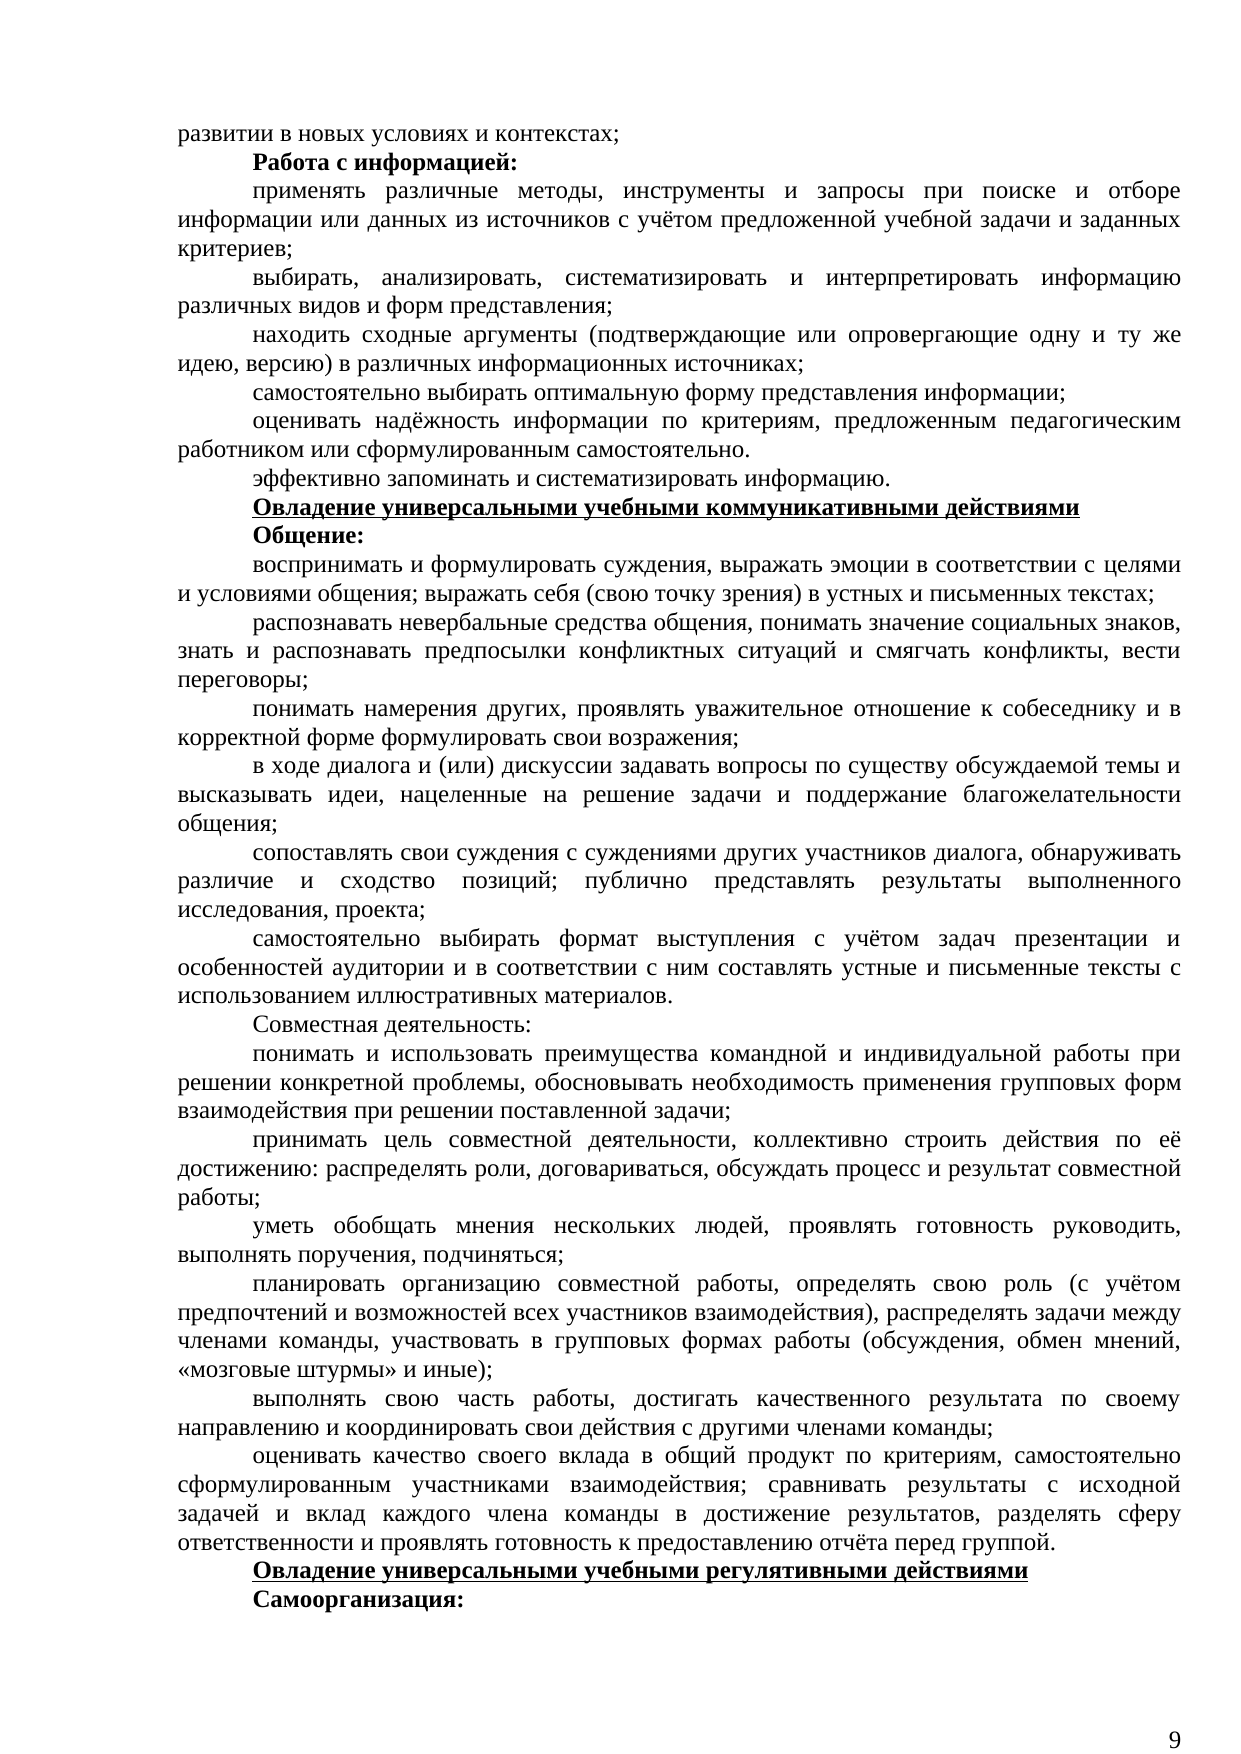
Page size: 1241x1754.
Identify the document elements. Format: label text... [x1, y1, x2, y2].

text самостоятельно выбирать оптимальную форму представления информации; [177, 377, 1181, 406]
text планировать организацию совместной работы, определять свою роль (с учётом предпочтений и возможностей всех участников взаимодействия), распределять задачи между членами команды, участвовать в групповых формах работы (обсуждения, обмен мнений, «мозговые штурмы» и иные); [177, 1268, 1181, 1383]
text воспринимать и формулировать суждения, выражать эмоции в соответствии с целями и условиями общения; выражать себя (свою точку зрения) в устных и письменных текстах; [177, 549, 1181, 607]
text понимать намерения других, проявлять уважительное отношение к собеседнику и в корректной форме формулировать свои возражения; [177, 693, 1181, 751]
text выбирать, анализировать, систематизировать и интерпретировать информацию различных видов и форм представления; [177, 262, 1181, 319]
text оценивать надёжность информации по критериям, предложенным педагогическим работником или сформулированным самостоятельно. [177, 406, 1181, 463]
text эффективно запоминать и систематизировать информацию. [177, 463, 1181, 492]
text Овладение универсальными учебными регулятивными действиями [177, 1556, 1181, 1584]
text Овладение универсальными учебными коммуникативными действиями [177, 492, 1181, 521]
text Работа с информацией: [177, 147, 1181, 176]
text самостоятельно выбирать формат выступления с учётом задач презентации и особенностей аудитории и в соответствии с ним составлять устные и письменные тексты с использованием иллюстративных материалов. [177, 923, 1181, 1009]
text распознавать невербальные средства общения, понимать значение социальных знаков, знать и распознавать предпосылки конфликтных ситуаций и смягчать конфликты, вести переговоры; [177, 607, 1181, 693]
text принимать цель совместной деятельности, коллективно строить действия по её достижению: распределять роли, договариваться, обсуждать процесс и результат совместной работы; [177, 1124, 1181, 1211]
text понимать и использовать преимущества командной и индивидуальной работы при решении конкретной проблемы, обосновывать необходимость применения групповых форм взаимодействия при решении поставленной задачи; [177, 1038, 1181, 1124]
text выполнять свою часть работы, достигать качественного результата по своему направлению и координировать свои действия с другими членами команды; [177, 1383, 1181, 1441]
text уметь обобщать мнения нескольких людей, проявлять готовность руководить, выполнять поручения, подчиняться; [177, 1211, 1181, 1268]
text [177, 118, 1181, 147]
text Общение: [177, 521, 1181, 549]
text применять различные методы, инструменты и запросы при поиске и отборе информации или данных из источников с учётом предложенной учебной задачи и заданных критериев; [177, 176, 1181, 262]
text в ходе диалога и (или) дискуссии задавать вопросы по существу обсуждаемой темы и высказывать идеи, нацеленные на решение задачи и поддержание благожелательности общения; [177, 751, 1181, 837]
text сопоставлять свои суждения с суждениями других участников диалога, обнаруживать различие и сходство позиций; публично представлять результаты выполненного исследования, проекта; [177, 837, 1181, 923]
text оценивать качество своего вклада в общий продукт по критериям, самостоятельно сформулированным участниками взаимодействия; сравнивать результаты с исходной задачей и вклад каждого члена команды в достижение результатов, разделять сферу ответственности и проявлять готовность к предоставлению отчёта перед группой. [177, 1441, 1181, 1556]
text Совместная деятельность: [177, 1009, 1181, 1038]
text Самоорганизация: [177, 1584, 1181, 1613]
text находить сходные аргументы (подтверждающие или опровергающие одну и ту же идею, версию) в различных информационных источниках; [177, 319, 1181, 377]
